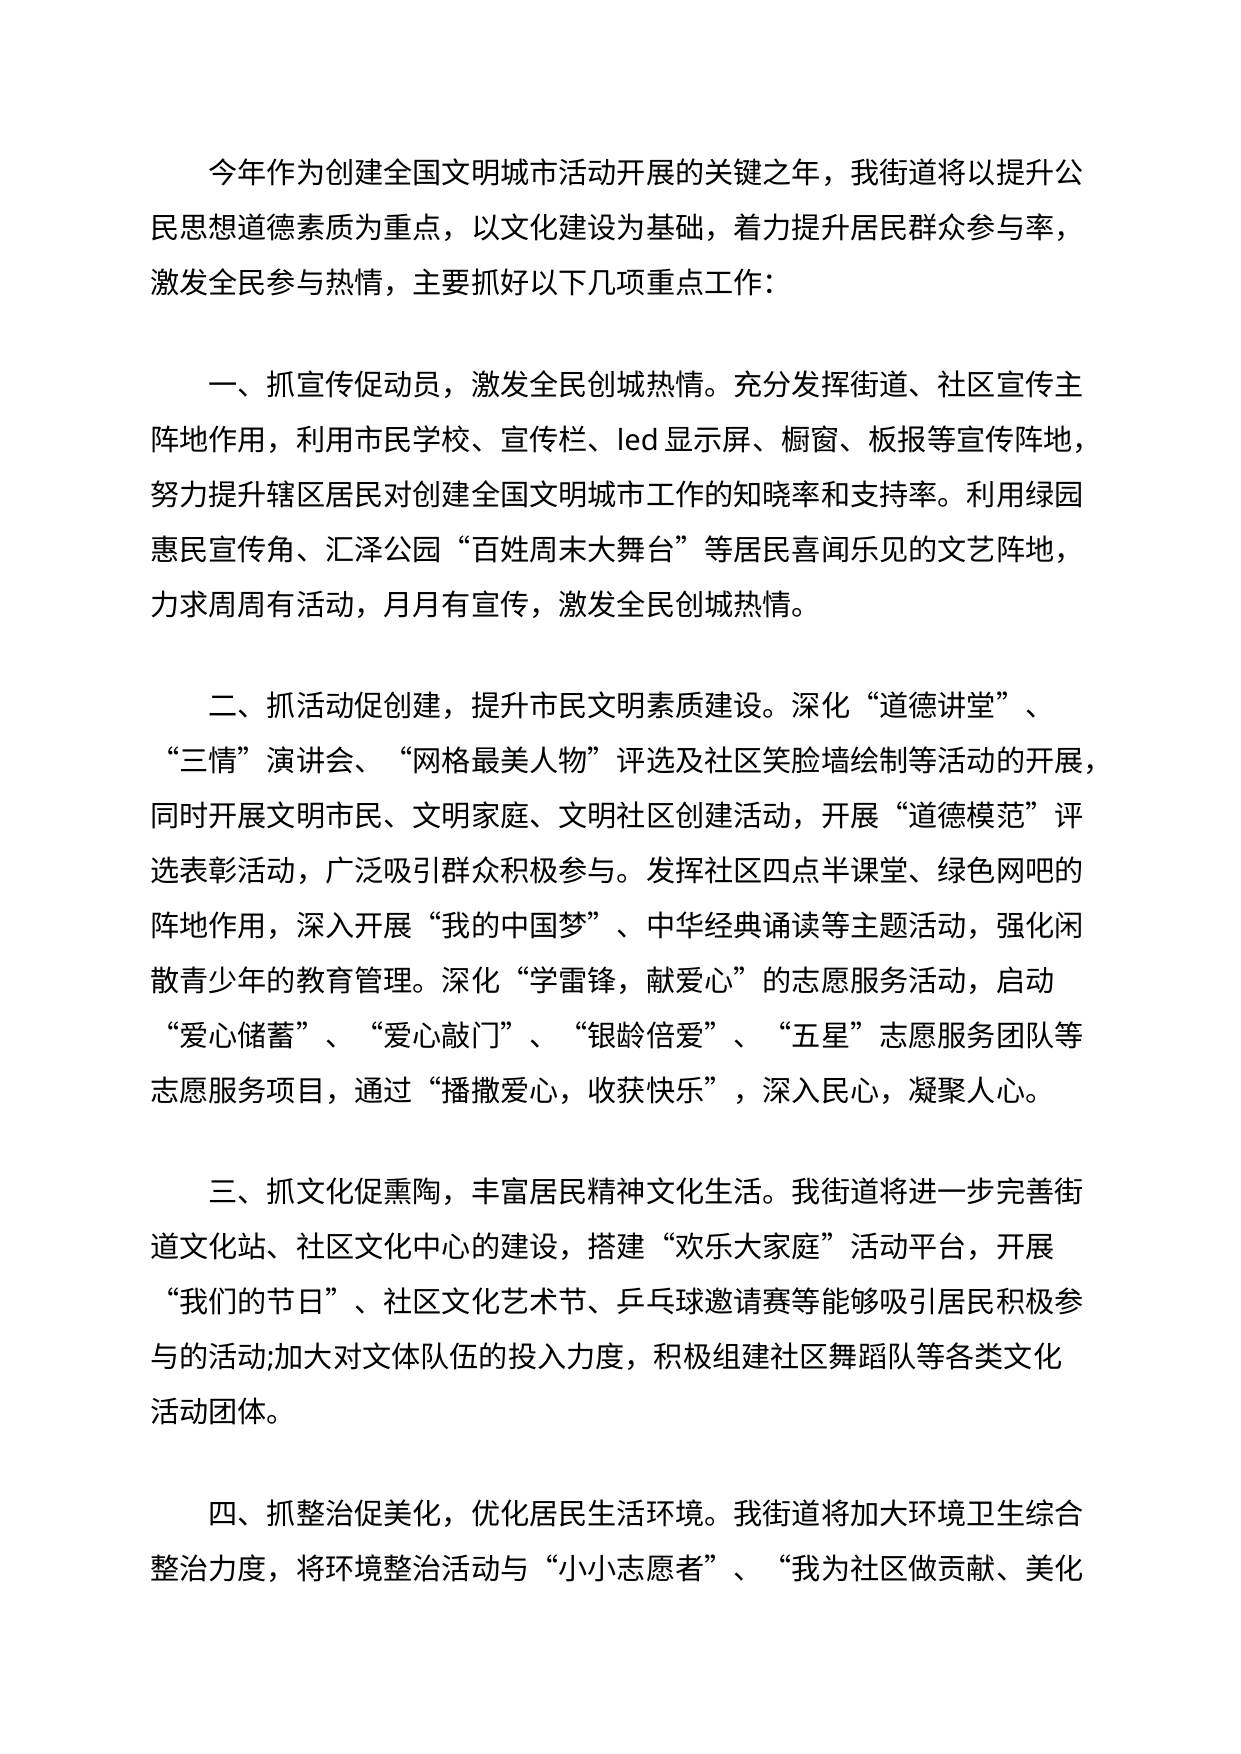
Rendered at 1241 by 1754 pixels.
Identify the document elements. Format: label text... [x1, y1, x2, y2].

text 三、抓文化促熏陶，丰富居民精神文化生活。我街道将进一步完善街道文化站、社区文化中心的建设，搭建“欢乐大家庭”活动平台，开展“我们的节日”、社区文化艺术节、乒乓球邀请赛等能够吸引居民积极参与的活动;加大对文体队伍的投入力度，积极组建社区舞蹈队等各类文化活动团体。 [150, 1169, 1090, 1431]
text 一、抓宣传促动员，激发全民创城热情。充分发挥街道、社区宣传主阵地作用，利用市民学校、宣传栏、led显示屏、橱窗、板报等宣传阵地，努力提升辖区居民对创建全国文明城市工作的知晓率和支持率。利用绿园惠民宣传角、汇泽公园“百姓周末大舞台”等居民喜闻乐见的文艺阵地，力求周周有活动，月月有宣传，激发全民创城热情。 [150, 362, 1090, 623]
text 今年作为创建全国文明城市活动开展的关键之年，我街道将以提升公民思想道德素质为重点，以文化建设为基础，着力提升居民群众参与率，激发全民参与热情，主要抓好以下几项重点工作： [150, 150, 1090, 302]
text 二、抓活动促创建，提升市民文明素质建设。深化“道德讲堂”、“三情”演讲会、“网格最美人物”评选及社区笑脸墙绘制等活动的开展，同时开展文明市民、文明家庭、文明社区创建活动，开展“道德模范”评选表彰活动，广泛吸引群众积极参与。发挥社区四点半课堂、绿色网吧的阵地作用，深入开展“我的中国梦”、中华经典诵读等主题活动，强化闲散青少年的教育管理。深化“学雷锋，献爱心”的志愿服务活动，启动“爱心储蓄”、“爱心敲门”、“银龄倍爱”、“五星”志愿服务团队等志愿服务项目，通过“播撒爱心，收获快乐”，深入民心，凝聚人心。 [150, 683, 1090, 1109]
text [150, 1491, 1090, 1588]
